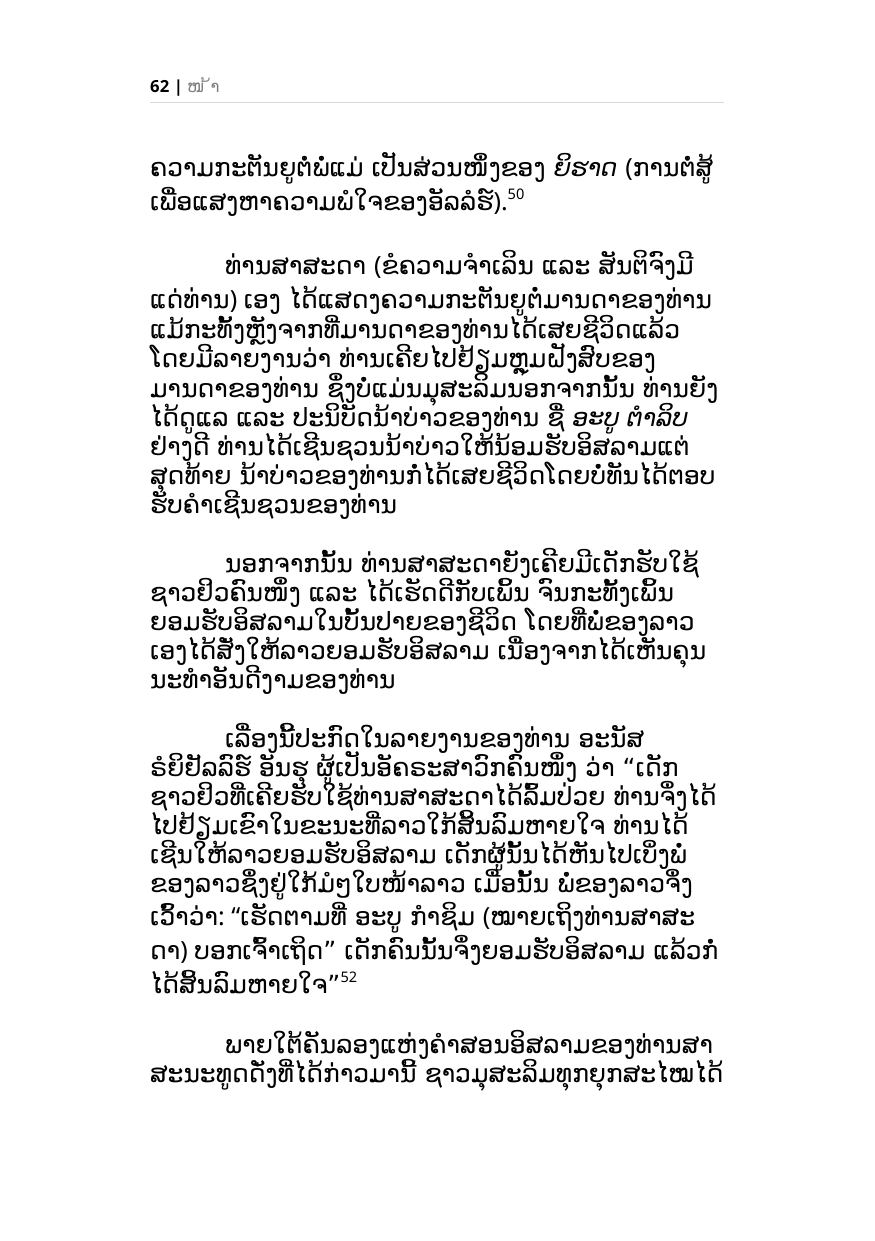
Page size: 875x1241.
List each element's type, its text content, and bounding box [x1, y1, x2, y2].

text ນອກຈາກນັ້ນ ທ່ານສາສະດາຍັງເຄີຍມີເດັກຮັບໃຊ້ຊາວຢິວຄົນໜຶ່ງ ແລະ ໄດ້ເຮັດດີກັບເພິ້ນ ຈົນກະທັ້ງເພິ້ນຍອມຮັບອິສລາມໃນບັ້ນປາຍຂອງຊີວິດ ໂດຍທີ່ພໍ່ຂອງລາວເອງໄດ້ສັ່ງໃຫ້ລາວຍອມຮັບອິສລາມ ເນື່ອງຈາກໄດ້ເຫັນຄຸນນະທຳອັນດີງາມຂອງທ່ານ [150, 549, 724, 694]
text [150, 150, 724, 218]
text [150, 1030, 724, 1088]
text ເລື່ອງນີ້ປະກົດໃນລາຍງານຂອງທ່ານ ອະນັສ ຣໍຍິຢັລລົຮ໌ ອັນຮຸ ຜູ້ເປັນອັຄຣະສາວົກຄົນໜຶ່ງ ວ່າ “ເດັກຊາວຢິວທີ່ເຄີຍຮັບໃຊ້ທ່ານສາສະດາໄດ້ລົ້ມປ່ວຍ ທ່ານຈຶ່ງໄດ້ໄປຢ້ຽມເຂົາໃນຂະນະທີ່ລາວໃກ້ສິ້ນລົມຫາຍໃຈ ທ່ານໄດ້ເຊີນໃຫ້ລາວຍອມຮັບອິສລາມ ເດັກຜູ້ນັ້ນໄດ້ຫັນໄປເບິ່ງພໍ່ຂອງລາວຊຶ່ງຢູ່ໃກ້ມໍໆໃບໜ້າລາວ ເມື່ອນັ້ນ ພໍ່ຂອງລາວຈຶ່ງເວົ້າວ່າ: “ເຮັດຕາມທີ່ ອະບູ ກໍາຊິມ (ໝາຍເຖິງທ່ານສາສະດາ) ບອກເຈົ້າເຖິດ” ເດັກຄົນນັ້ນຈຶ່ງຍອມຮັບອິສລາມ ແລ້ວກໍ່ໄດ້ສິ້ນລົມຫາຍໃຈ”52 [150, 724, 724, 1001]
text ທ່ານສາສະດາ (ຂໍຄວາມຈຳເລິນ ແລະ ສັນຕິຈົງມີແດ່ທ່ານ) ເອງ ໄດ້ແສດງຄວາມກະຕັນຍູຕໍ່ມານດາຂອງທ່ານ ແມ້ກະທັ້ງຫຼັງຈາກທີ່ມານດາຂອງທ່ານໄດ້ເສຍຊີວິດແລ້ວ ໂດຍມີລາຍງານວ່າ ທ່ານເຄີຍໄປຢ້ຽມຫຼຸມຝັງສົບຂອງມານດາຂອງທ່ານ ຊຶ່ງບໍ່ແມ່ນມຸສະລິມນອກຈາກນັ້ນ ທ່ານຍັງໄດ້ດູແລ ແລະ ປະນິບັດນ້າບ່າວຂອງທ່ານ ຊື່ ອະບູ ຕໍາລິບ ຢ່າງດີ ທ່ານໄດ້ເຊີນຊວນນ້າບ່າວໃຫ້ນ້ອມຮັບອິສລາມແຕ່ສຸດທ້າຍ ນ້າບ່າວຂອງທ່ານກໍ່ໄດ້ເສຍຊີວິດໂດຍບໍ່ທັນໄດ້ຕອບຮັບຄຳເຊີນຊວນຂອງທ່ານ [150, 247, 724, 519]
